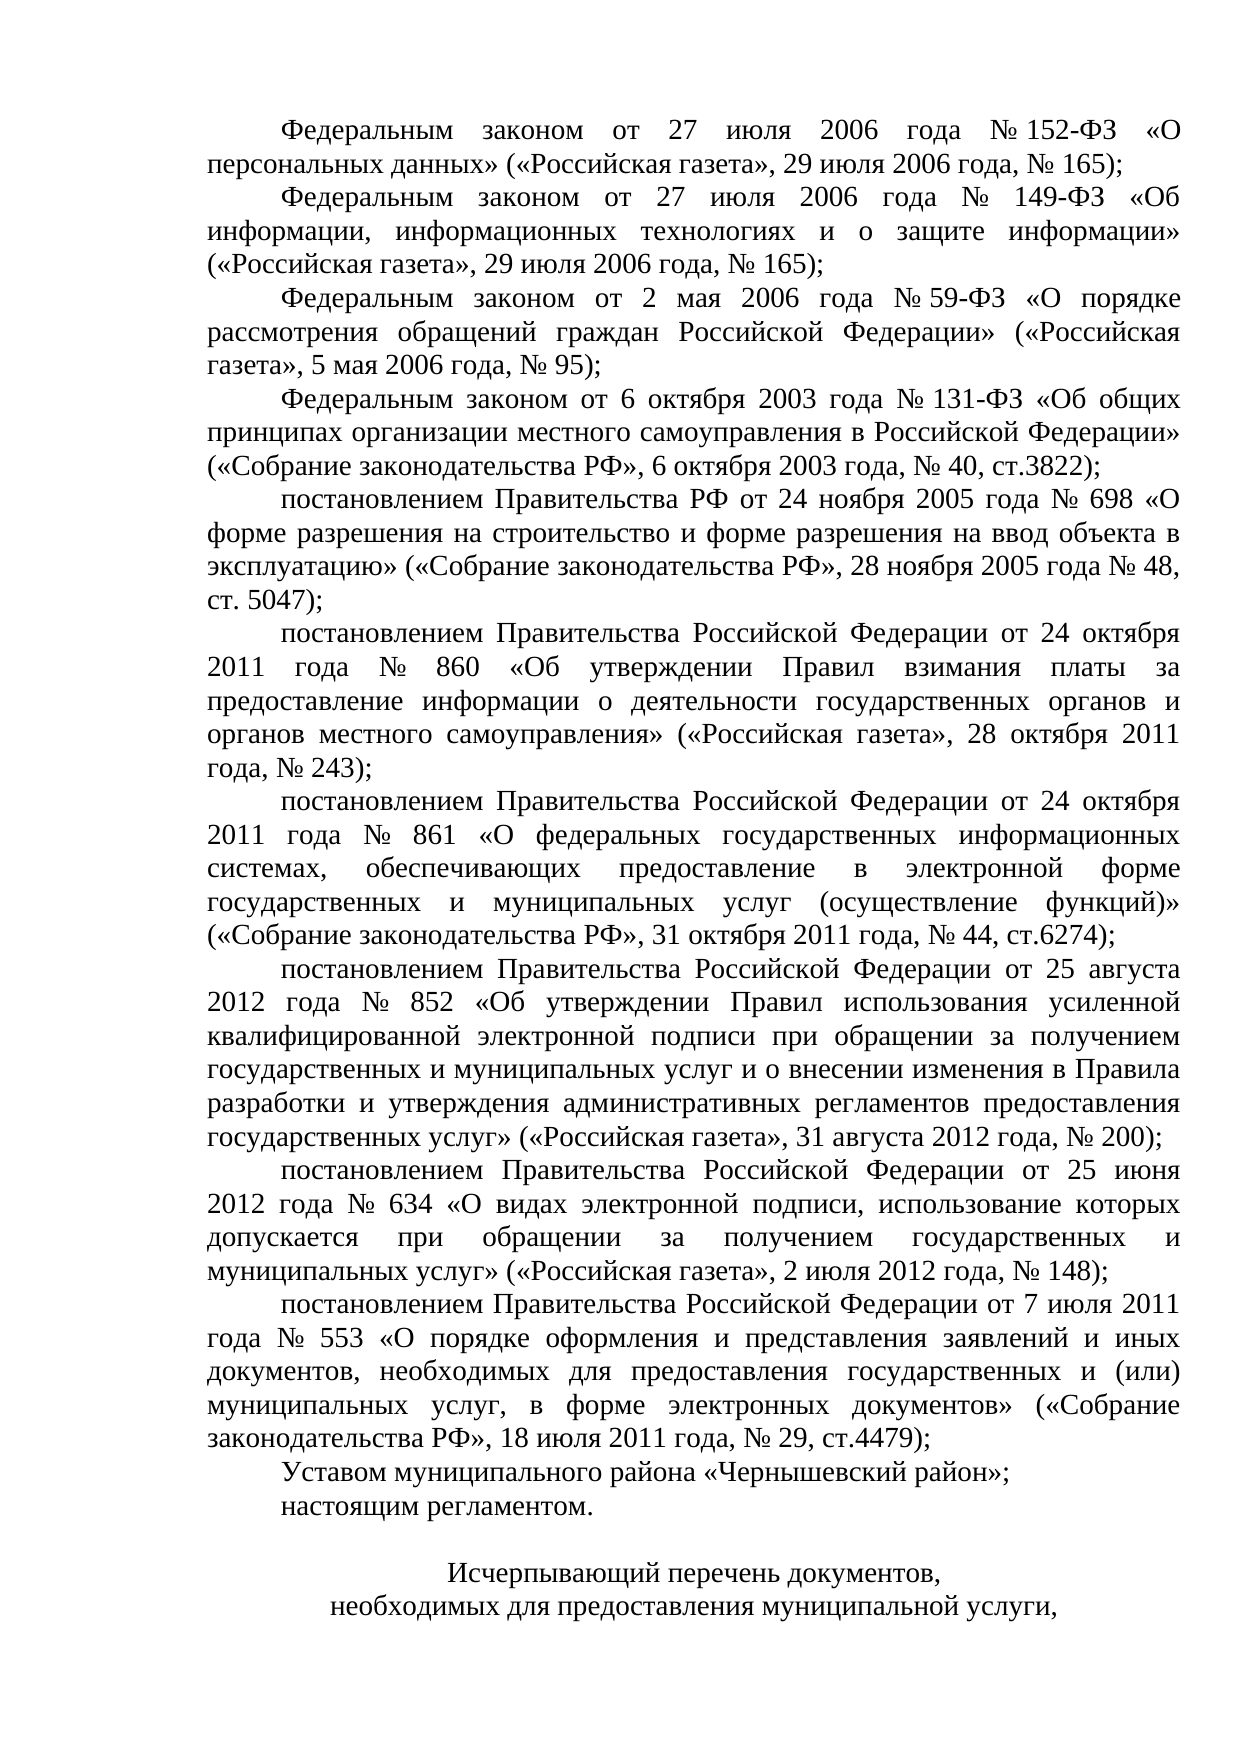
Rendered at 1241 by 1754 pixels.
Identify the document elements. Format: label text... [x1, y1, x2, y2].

text постановлением Правительства Российской Федерации от 24 октября 2011 года № 860 «Об утверждении Правил взимания платы за предоставление информации о деятельности государственных органов и органов местного самоуправления» («Российская газета», 28 октября 2011 года, № 243); [207, 616, 1181, 783]
text Исчерпывающий перечень документов, [207, 1555, 1181, 1588]
text постановлением Правительства Российской Федерации от 25 августа 2012 года № 852 «Об утверждении Правил использования усиленной квалифицированной электронной подписи при обращении за получением государственных и муниципальных услуг и о внесении изменения в Правила разработки и утверждения административных регламентов предоставления государственных услуг» («Российская газета», 31 августа 2012 года, № 200); [207, 951, 1181, 1152]
text необходимых для предоставления муниципальной услуги, [207, 1588, 1181, 1622]
text Федеральным законом от 6 октября 2003 года № 131-ФЗ «Об общих принципах организации местного самоуправления в Российской Федерации» («Собрание законодательства РФ», 6 октября 2003 года, № 40, ст.3822); [207, 381, 1181, 481]
text постановлением Правительства Российской Федерации от 24 октября 2011 года № 861 «О федеральных государственных информационных системах, обеспечивающих предоставление в электронной форме государственных и муниципальных услуг (осуществление функций)» («Собрание законодательства РФ», 31 октября 2011 года, № 44, ст.6274); [207, 783, 1181, 951]
text настоящим регламентом. [207, 1488, 1181, 1521]
text Федеральным законом от 27 июля 2006 года № 152-ФЗ «О персональных данных» («Российская газета», 29 июля 2006 года, № 165); [207, 112, 1181, 179]
text постановлением Правительства Российской Федерации от 25 июня 2012 года № 634 «О видах электронной подписи, использование которых допускается при обращении за получением государственных и муниципальных услуг» («Российская газета», 2 июля 2012 года, № 148); [207, 1152, 1181, 1286]
text Федеральным законом от 2 мая 2006 года № 59-ФЗ «О порядке рассмотрения обращений граждан Российской Федерации» («Российская газета», 5 мая 2006 года, № 95); [207, 280, 1181, 381]
text Уставом муниципального района «Чернышевский район»; [207, 1454, 1181, 1488]
text постановлением Правительства Российской Федерации от 7 июля 2011 года № 553 «О порядке оформления и представления заявлений и иных документов, необходимых для предоставления государственных и (или) муниципальных услуг, в форме электронных документов» («Собрание законодательства РФ», 18 июля 2011 года, № 29, ст.4479); [207, 1286, 1181, 1454]
text постановлением Правительства РФ от 24 ноября 2005 года № 698 «О форме разрешения на строительство и форме разрешения на ввод объекта в эксплуатацию» («Собрание законодательства РФ», 28 ноября 2005 года № 48, ст. 5047); [207, 481, 1181, 616]
text Федеральным законом от 27 июля 2006 года № 149-ФЗ «Об информации, информационных технологиях и о защите информации» («Российская газета», 29 июля 2006 года, № 165); [207, 179, 1181, 280]
